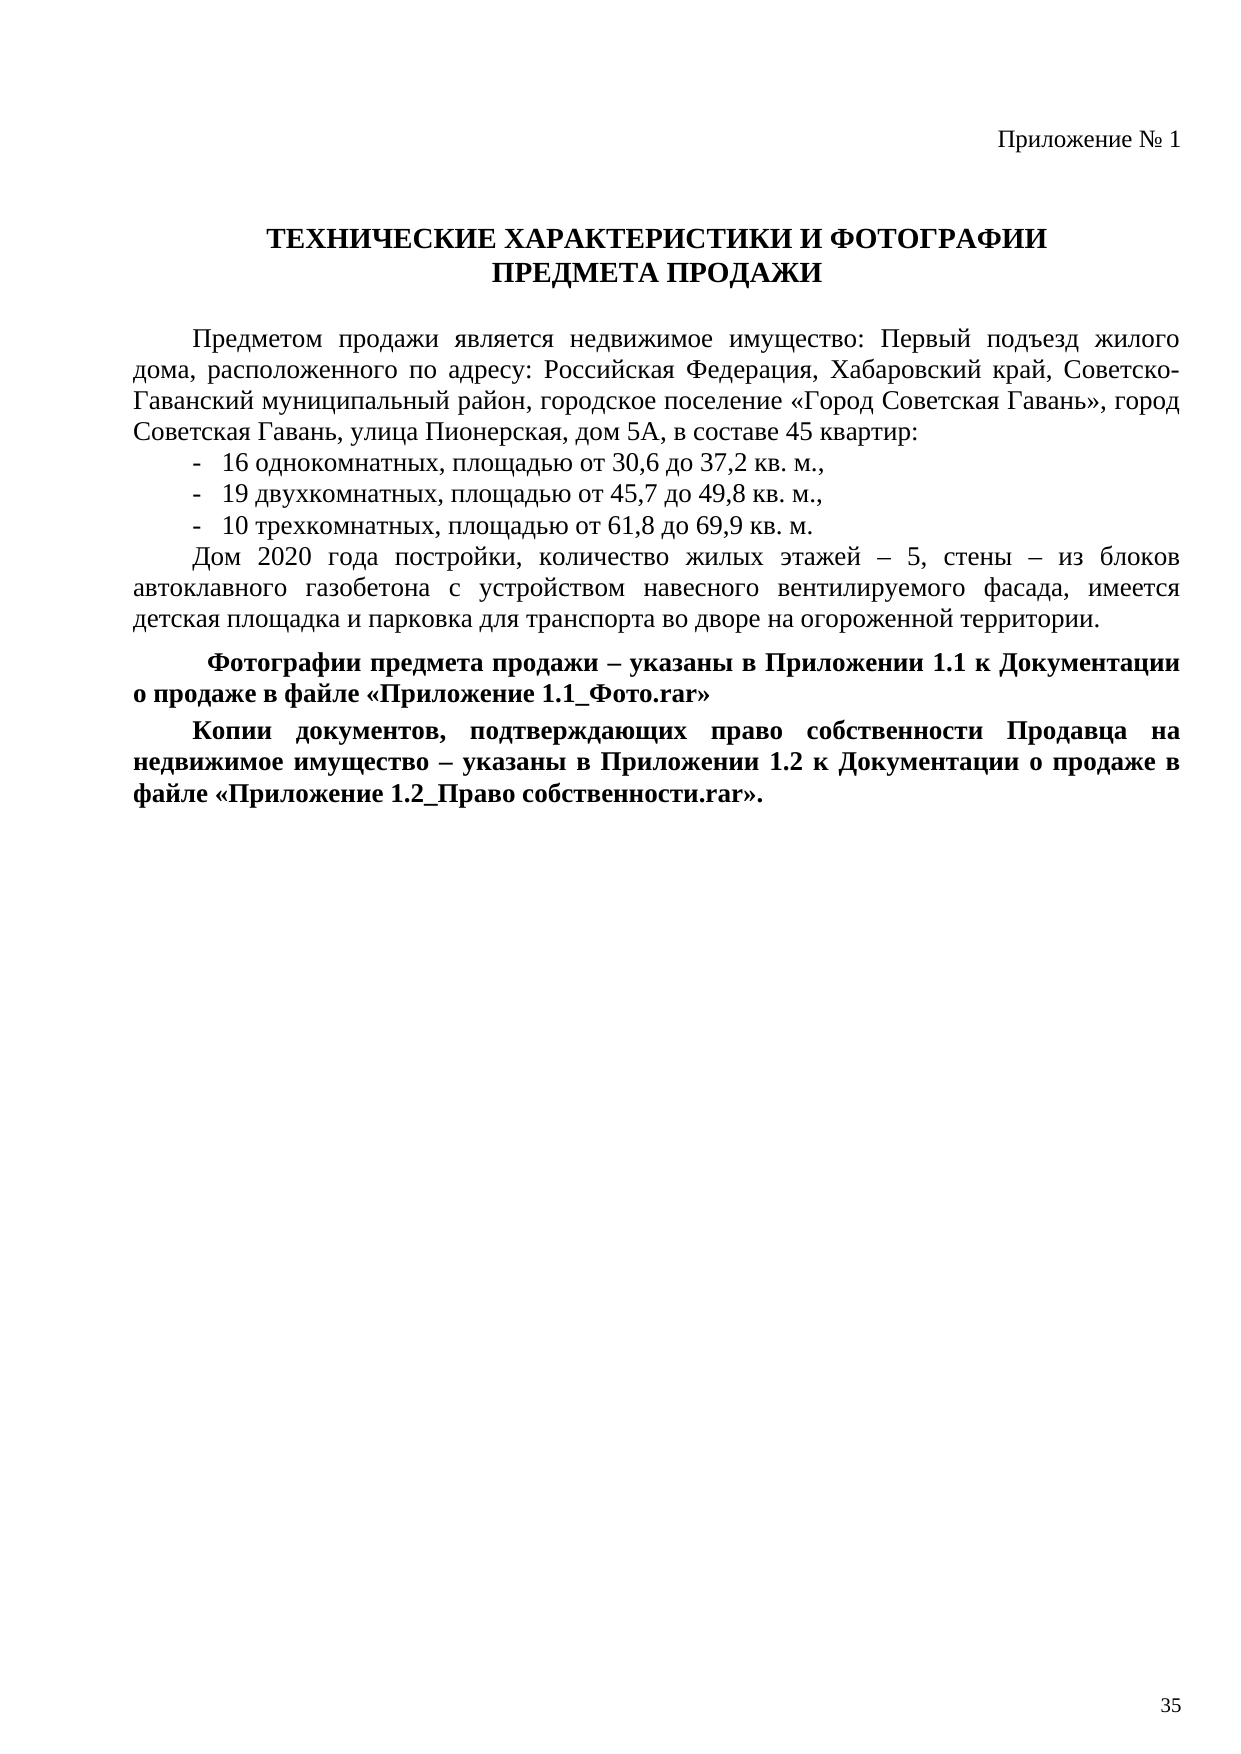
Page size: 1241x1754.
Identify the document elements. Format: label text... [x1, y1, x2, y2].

text ТЕХНИЧЕСКИЕ ХАРАКТЕРИСТИКИ И ФОТОГРАФИИ [133, 221, 1181, 255]
text - 16 однокомнатных, площадью от 30,6 до 37,2 кв. м., [133, 446, 1181, 478]
text Копии документов, подтверждающих право собственности Продавца на недвижимое имущество – указаны в Приложении 1.2 к Документации о продаже в файле «Приложение 1.2_Право собственности.rar». [133, 714, 1181, 808]
text ПРЕДМЕТА ПРОДАЖИ [133, 255, 1181, 288]
text Предметом продажи является недвижимое имущество: Первый подъезд жилого дома, расположенного по адресу: Российская Федерация, Хабаровский край, Советско-Гаванский муниципальный район, городское поселение «Город Советская Гавань», город Советская Гавань, улица Пионерская, дом 5А, в составе 45 квартир: [133, 322, 1181, 446]
text Дом 2020 года постройки, количество жилых этажей – 5, стены – из блоков автоклавного газобетона с устройством навесного вентилируемого фасада, имеется детская площадка и парковка для транспорта во дворе на огороженной территории. [133, 540, 1181, 633]
text Фотографии предмета продажи – указаны в Приложении 1.1 к Документации о продаже в файле «Приложение 1.1_Фото.rar» [133, 646, 1181, 708]
text - 10 трехкомнатных, площадью от 61,8 до 69,9 кв. м. [133, 509, 1181, 540]
text - 19 двухкомнатных, площадью от 45,7 до 49,8 кв. м., [133, 478, 1181, 509]
subtitle Приложение № 1 [251, 124, 1181, 153]
